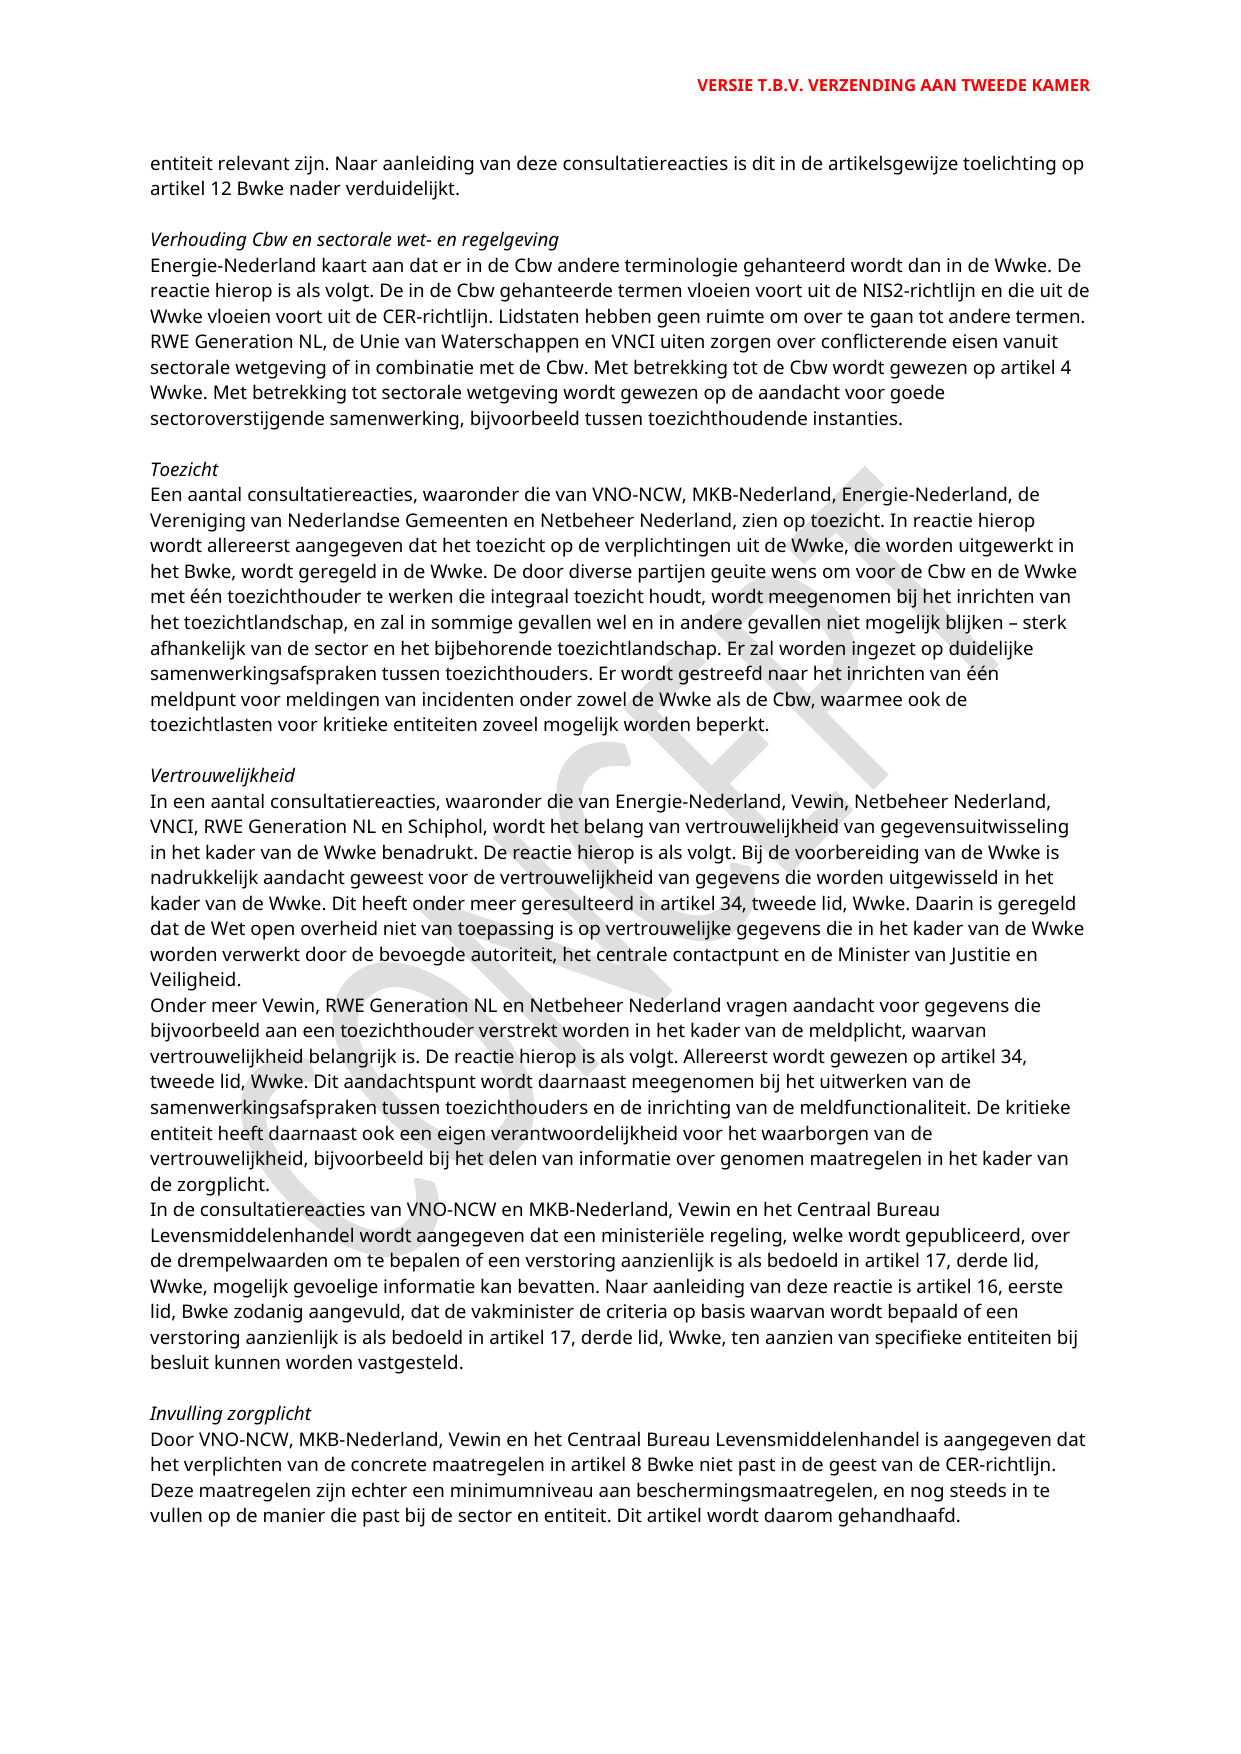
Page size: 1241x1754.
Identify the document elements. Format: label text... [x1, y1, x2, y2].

text In de consultatiereacties van VNO-NCW en MKB-Nederland, Vewin en het Centraal Bureau Levensmiddelenhandel wordt aangegeven dat een ministeriële regeling, welke wordt gepubliceerd, over de drempelwaarden om te bepalen of een verstoring aanzienlijk is als bedoeld in artikel 17, derde lid, Wwke, mogelijk gevoelige informatie kan bevatten. Naar aanleiding van deze reactie is artikel 16, eerste lid, Bwke zodanig aangevuld, dat de vakminister de criteria op basis waarvan wordt bepaald of een verstoring aanzienlijk is als bedoeld in artikel 17, derde lid, Wwke, ten aanzien van specifieke entiteiten bij besluit kunnen worden vastgesteld. [150, 1196, 1090, 1375]
text Energie-Nederland kaart aan dat er in de Cbw andere terminologie gehanteerd wordt dan in de Wwke. De reactie hierop is als volgt. De in de Cbw gehanteerde termen vloeien voort uit de NIS2-richtlijn en die uit de Wwke vloeien voort uit de CER-richtlijn. Lidstaten hebben geen ruimte om over te gaan tot andere termen. [150, 252, 1090, 329]
text Onder meer Vewin, RWE Generation NL en Netbeheer Nederland vragen aandacht voor gegevens die bijvoorbeeld aan een toezichthouder verstrekt worden in het kader van de meldplicht, waarvan vertrouwelijkheid belangrijk is. De reactie hierop is als volgt. Allereerst wordt gewezen op artikel 34, tweede lid, Wwke. Dit aandachtspunt wordt daarnaast meegenomen bij het uitwerken van de samenwerkingsafspraken tussen toezichthouders en de inrichting van de meldfunctionaliteit. De kritieke entiteit heeft daarnaast ook een eigen verantwoordelijkheid voor het waarborgen van de vertrouwelijkheid, bijvoorbeeld bij het delen van informatie over genomen maatregelen in het kader van de zorgplicht. [150, 992, 1090, 1196]
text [150, 150, 1090, 201]
text RWE Generation NL, de Unie van Waterschappen en VNCI uiten zorgen over conflicterende eisen vanuit sectorale wetgeving of in combinatie met de Cbw. Met betrekking tot de Cbw wordt gewezen op artikel 4 Wwke. Met betrekking tot sectorale wetgeving wordt gewezen op de aandacht voor goede sectoroverstijgende samenwerking, bijvoorbeeld tussen toezichthoudende instanties. [150, 329, 1090, 431]
text Een aantal consultatiereacties, waaronder die van VNO-NCW, MKB-Nederland, Energie-Nederland, de Vereniging van Nederlandse Gemeenten en Netbeheer Nederland, zien op toezicht. In reactie hierop wordt allereerst aangegeven dat het toezicht op de verplichtingen uit de Wwke, die worden uitgewerkt in het Bwke, wordt geregeld in de Wwke. De door diverse partijen geuite wens om voor de Cbw en de Wwke met één toezichthouder te werken die integraal toezicht houdt, wordt meegenomen bij het inrichten van het toezichtlandschap, en zal in sommige gevallen wel en in andere gevallen niet mogelijk blijken – sterk afhankelijk van de sector en het bijbehorende toezichtlandschap. Er zal worden ingezet op duidelijke samenwerkingsafspraken tussen toezichthouders. Er wordt gestreefd naar het inrichten van één meldpunt voor meldingen van incidenten onder zowel de Wwke als de Cbw, waarmee ook de toezichtlasten voor kritieke entiteiten zoveel mogelijk worden beperkt. [150, 482, 1090, 737]
text In een aantal consultatiereacties, waaronder die van Energie-Nederland, Vewin, Netbeheer Nederland, VNCI, RWE Generation NL en Schiphol, wordt het belang van vertrouwelijkheid van gegevensuitwisseling in het kader van de Wwke benadrukt. De reactie hierop is als volgt. Bij de voorbereiding van de Wwke is nadrukkelijk aandacht geweest voor de vertrouwelijkheid van gegevens die worden uitgewisseld in het kader van de Wwke. Dit heeft onder meer geresulteerd in artikel 34, tweede lid, Wwke. Daarin is geregeld dat de Wet open overheid niet van toepassing is op vertrouwelijke gegevens die in het kader van de Wwke worden verwerkt door de bevoegde autoriteit, het centrale contactpunt en de Minister van Justitie en Veiligheid. [150, 788, 1090, 992]
text Door VNO-NCW, MKB-Nederland, Vewin en het Centraal Bureau Levensmiddelenhandel is aangegeven dat het verplichten van de concrete maatregelen in artikel 8 Bwke niet past in de geest van de CER-richtlijn. Deze maatregelen zijn echter een minimumniveau aan beschermingsmaatregelen, en nog steeds in te vullen op de manier die past bij de sector en entiteit. Dit artikel wordt daarom gehandhaafd. [150, 1426, 1090, 1528]
text Invulling zorgplicht [150, 1401, 1090, 1426]
text Toezicht [150, 456, 1090, 482]
text Vertrouwelijkheid [150, 762, 1090, 788]
text Verhouding Cbw en sectorale wet- en regelgeving [150, 227, 1090, 252]
